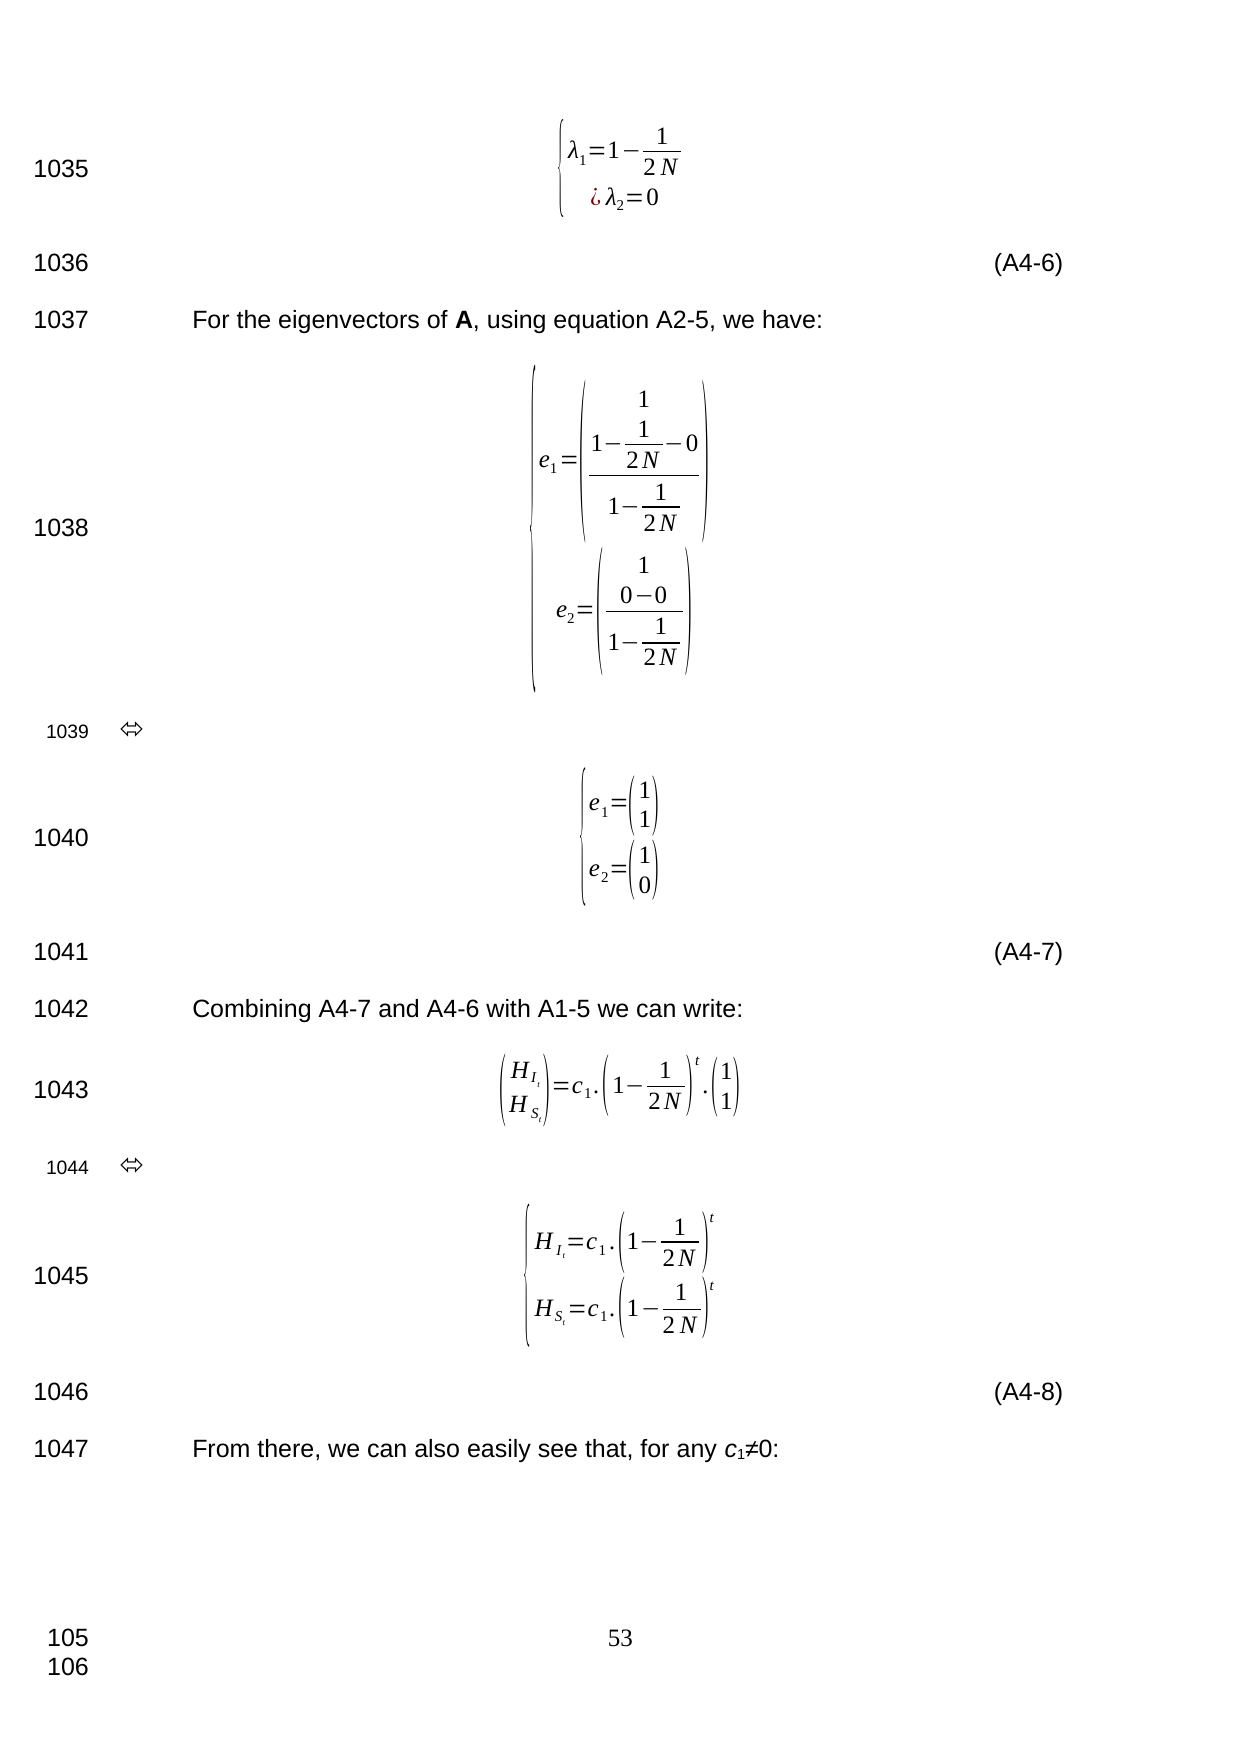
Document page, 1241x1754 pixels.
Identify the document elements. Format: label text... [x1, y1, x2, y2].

text (A4-8) [118, 1377, 1122, 1405]
text For the eigenvectors of A, using equation A2-5, we have: [118, 305, 1122, 334]
text (A4-7) [118, 937, 1122, 966]
text Combining A4-7 and A4-6 with A1-5 we can write: [118, 994, 1122, 1023]
text From there, we can also easily see that, for any c1≠0: [118, 1434, 1122, 1463]
text (A4-6) [118, 248, 1122, 276]
